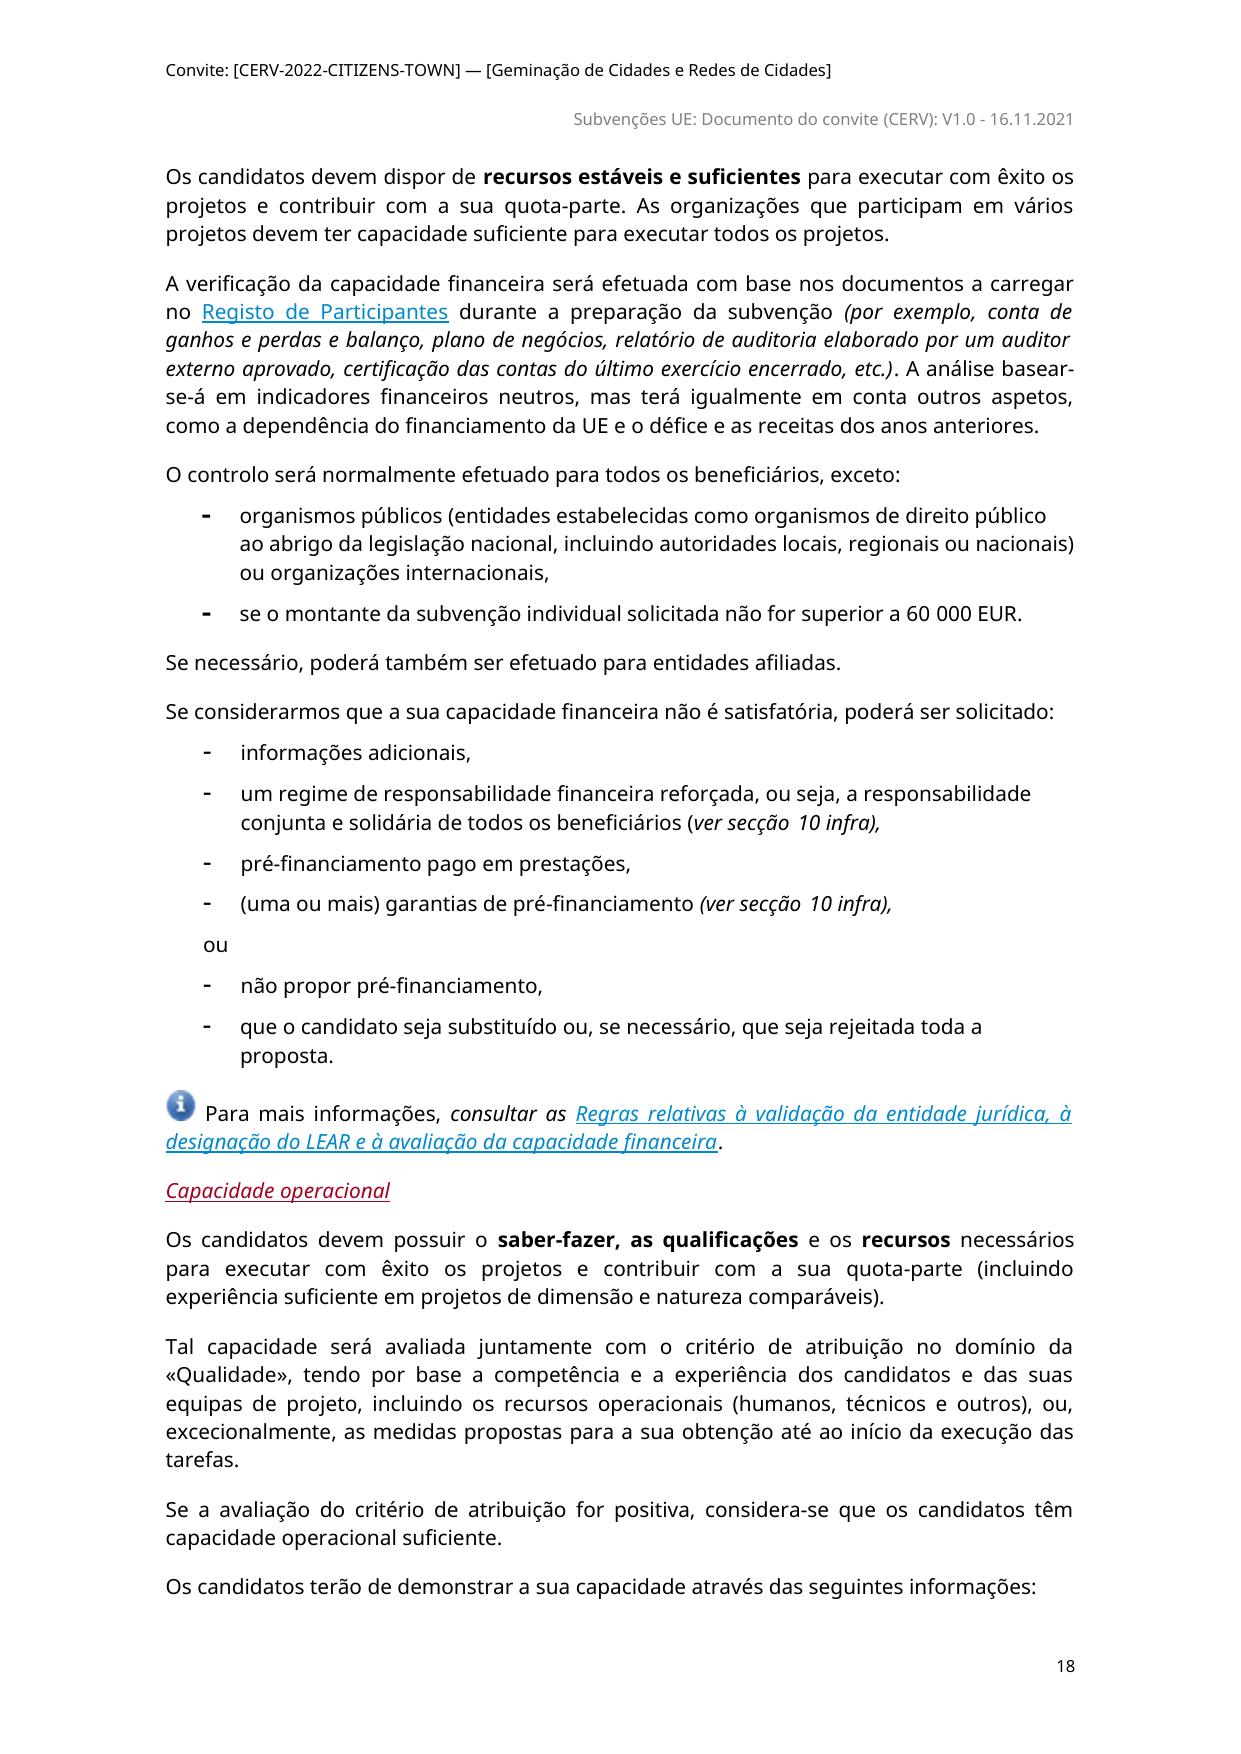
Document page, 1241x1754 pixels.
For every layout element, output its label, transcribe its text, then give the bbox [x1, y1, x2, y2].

list que o candidato seja substituído ou, se necessário, que seja rejeitada toda a proposta. [203, 1012, 1075, 1069]
text ou [203, 931, 1075, 959]
text Tal capacidade será avaliada juntamente com o critério de atribuição no domínio da «Qualidade», tendo por base a competência e a experiência dos candidatos e das suas equipas de projeto, incluindo os recursos operacionais (humanos, técnicos e outros), ou, excecionalmente, as medidas propostas para a sua obtenção até ao início da execução das tarefas. [165, 1332, 1075, 1474]
list (uma ou mais) garantias de pré-financiamento (ver secção 10 infra), [203, 889, 1075, 918]
list um regime de responsabilidade financeira reforçada, ou seja, a responsabilidade conjunta e solidária de todos os beneficiários (ver secção 10 infra), [203, 779, 1075, 836]
text Se necessário, poderá também ser efetuado para entidades afiliadas. [165, 648, 1075, 677]
text Para mais informações, consultar as Regras relativas à validação da entidade jurídica, à designação do LEAR e à avaliação da capacidade financeira. [165, 1090, 1075, 1156]
list não propor pré-financiamento, [203, 971, 1075, 1000]
text Os candidatos devem dispor de recursos estáveis e suficientes para executar com êxito os projetos e contribuir com a sua quota-parte. As organizações que participam em vários projetos devem ter capacidade suficiente para executar todos os projetos. [165, 162, 1075, 248]
subtitle Capacidade operacional [165, 1176, 1075, 1205]
text O controlo será normalmente efetuado para todos os beneficiários, exceto: [165, 460, 1075, 488]
text A verificação da capacidade financeira será efetuada com base nos documentos a carregar no Registo de Participantes durante a preparação da subvenção (por exemplo, conta de ganhos e perdas e balanço, plano de negócios, relatório de auditoria elaborado por um auditor externo aprovado, certificação das contas do último exercício encerrado, etc.). A análise basear-se-á em indicadores financeiros neutros, mas terá igualmente em conta outros aspetos, como a dependência do financiamento da UE e o défice e as receitas dos anos anteriores. [165, 269, 1075, 439]
list informações adicionais, [203, 738, 1075, 767]
text Se considerarmos que a sua capacidade financeira não é satisfatória, poderá ser solicitado: [165, 697, 1075, 726]
picture [165, 1090, 197, 1121]
text Se a avaliação do critério de atribuição for positiva, considera-se que os candidatos têm capacidade operacional suficiente. [165, 1495, 1075, 1552]
text Os candidatos terão de demonstrar a sua capacidade através das seguintes informações: [165, 1572, 1075, 1601]
list pré-financiamento pago em prestações, [203, 849, 1075, 877]
list organismos públicos (entidades estabelecidas como organismos de direito público ao abrigo da legislação nacional, incluindo autoridades locais, regionais ou nacionais) ou organizações internacionais, [202, 501, 1075, 586]
list se o montante da subvenção individual solicitada não for superior a 60 000 EUR. [202, 599, 1075, 627]
text Os candidatos devem possuir o saber-fazer, as qualificações e os recursos necessários para executar com êxito os projetos e contribuir com a sua quota-parte (incluindo experiência suficiente em projetos de dimensão e natureza comparáveis). [165, 1226, 1075, 1311]
